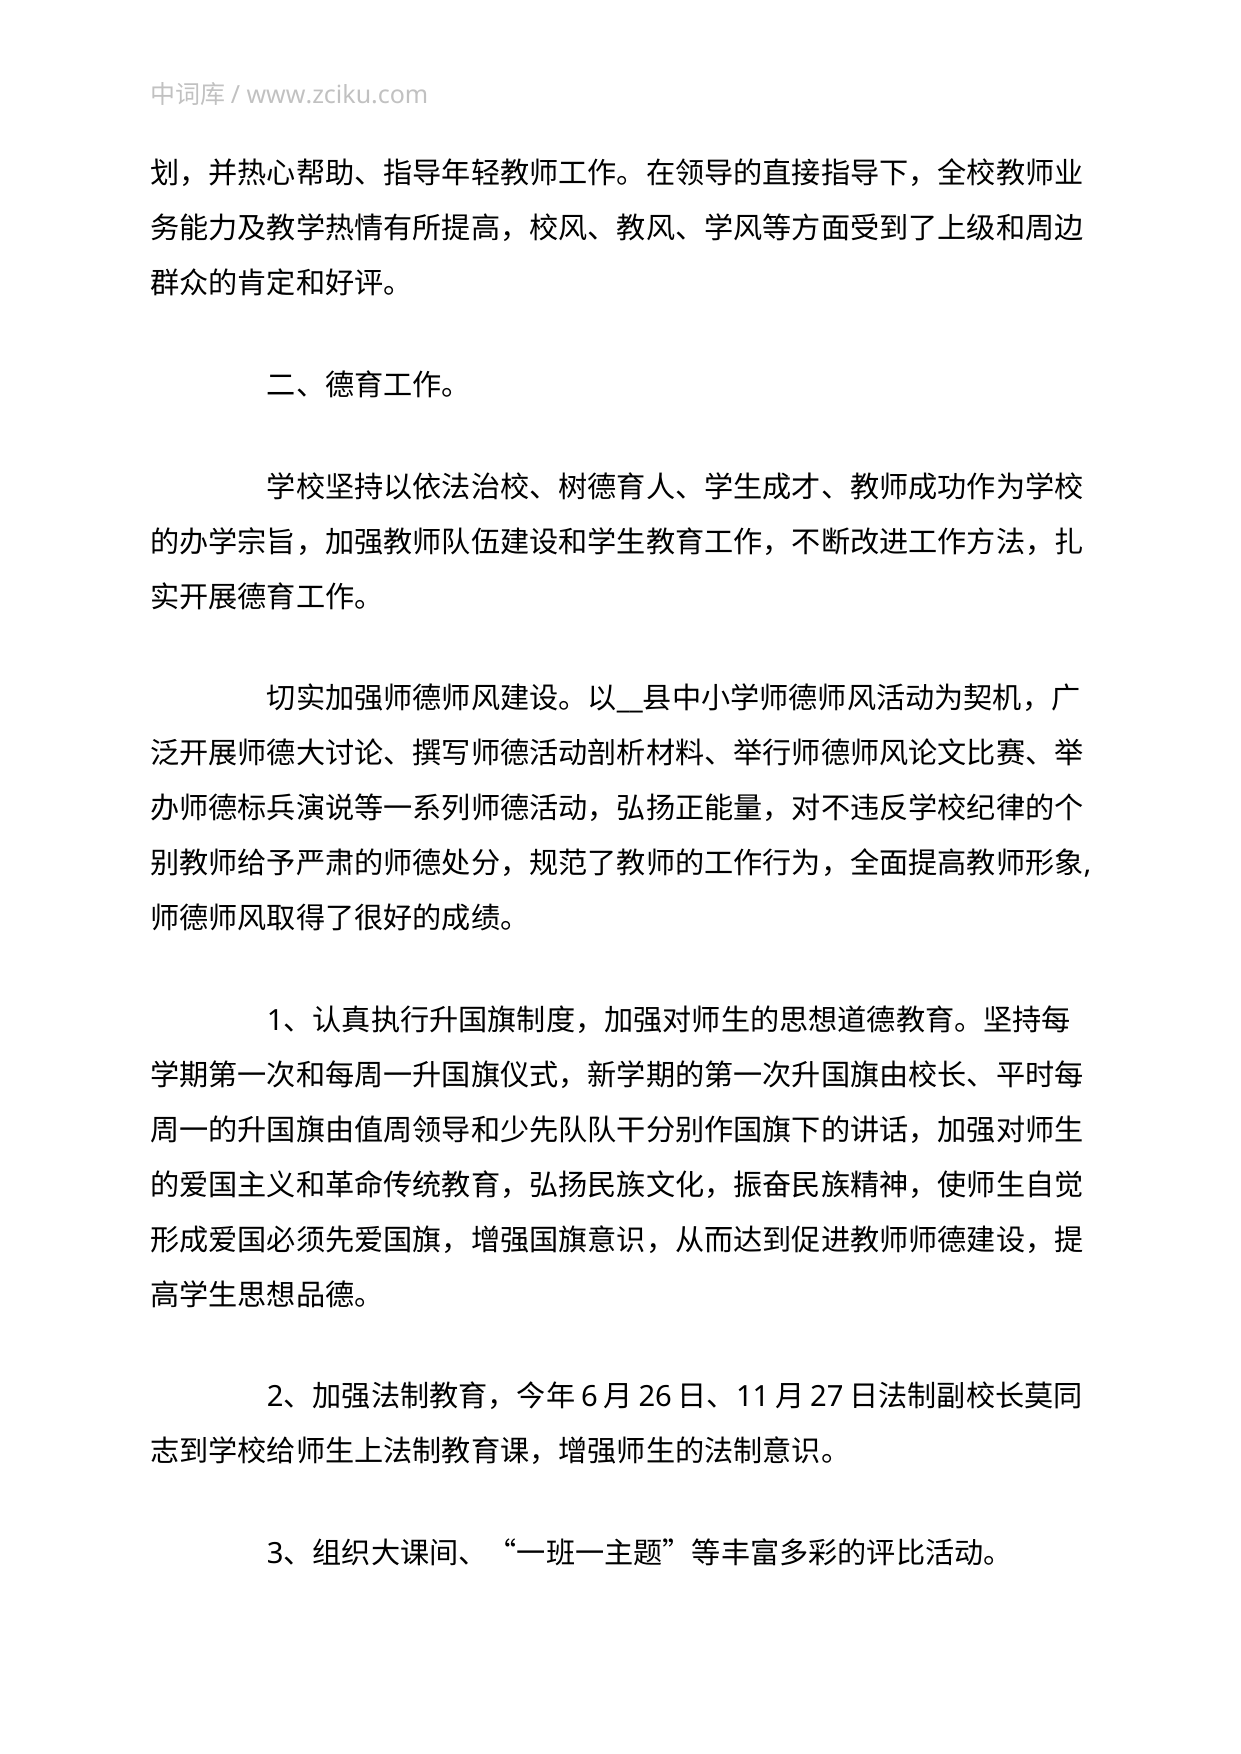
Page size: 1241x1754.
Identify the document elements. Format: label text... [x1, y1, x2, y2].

text 切实加强师德师风建设。以__县中小学师德师风活动为契机，广泛开展师德大讨论、撰写师德活动剖析材料、举行师德师风论文比赛、举办师德标兵演说等一系列师德活动，弘扬正能量，对不违反学校纪律的个别教师给予严肃的师德处分，规范了教师的工作行为，全面提高教师形象,师德师风取得了很好的成绩。 [150, 675, 1090, 937]
text 3、组织大课间、“一班一主题”等丰富多彩的评比活动。 [150, 1529, 1090, 1572]
text 二、德育工作。 [150, 362, 1090, 404]
text 1、认真执行升国旗制度，加强对师生的思想道德教育。坚持每学期第一次和每周一升国旗仪式，新学期的第一次升国旗由校长、平时每周一的升国旗由值周领导和少先队队干分别作国旗下的讲话，加强对师生的爱国主义和革命传统教育，弘扬民族文化，振奋民族精神，使师生自觉形成爱国必须先爱国旗，增强国旗意识，从而达到促进教师师德建设，提高学生思想品德。 [150, 996, 1090, 1313]
text 学校坚持以依法治校、树德育人、学生成才、教师成功作为学校的办学宗旨，加强教师队伍建设和学生教育工作，不断改进工作方法，扎实开展德育工作。 [150, 463, 1090, 615]
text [150, 150, 1090, 302]
text 2、加强法制教育，今年6月26日、11月27日法制副校长莫同志到学校给师生上法制教育课，增强师生的法制意识。 [150, 1373, 1090, 1470]
